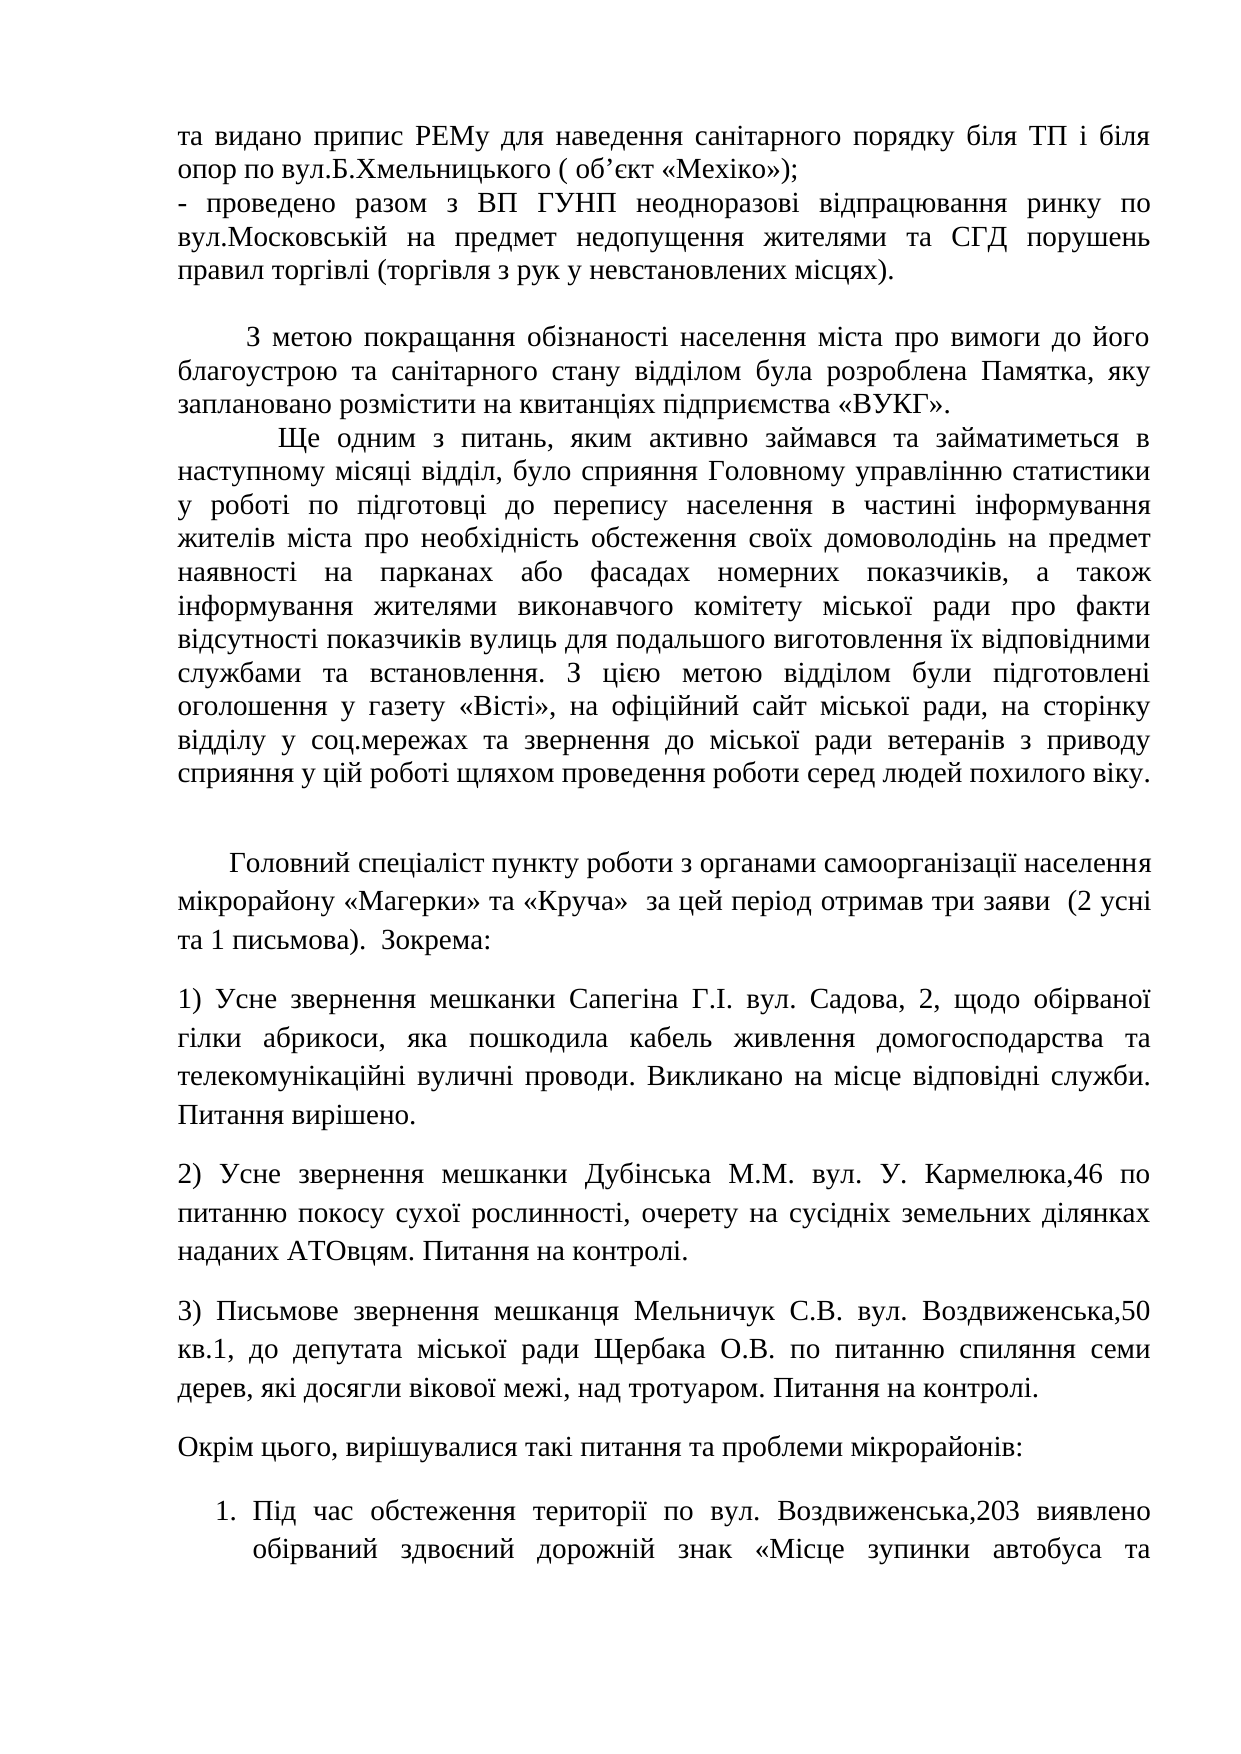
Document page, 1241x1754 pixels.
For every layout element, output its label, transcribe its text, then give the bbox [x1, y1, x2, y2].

text Ще одним з питань, яким активно займався та займатиметься в наступному місяці відділ, було сприяння Головному управлінню статистики у роботі по підготовці до перепису населення в частині інформування жителів міста про необхідність обстеження своїх домоволодінь на предмет наявності на парканах або фасадах номерних показчиків, а також інформування жителями виконавчого комітету міської ради про факти відсутності показчиків вулиць для подальшого виготовлення їх відповідними службами та встановлення. З цією метою відділом були підготовлені оголошення у газету «Вісті», на офіційний сайт міської ради, на сторінку відділу у соц.мережах та звернення до міської ради ветеранів з приводу сприяння у цій роботі щляхом проведення роботи серед людей похилого віку. [177, 420, 1152, 789]
text - проведено разом з ВП ГУНП неодноразові відпрацювання ринку по вул.Московській на предмет недопущення жителями та СГД порушень правил торгівлі (торгівля з рук у невстановлених місцях). [177, 185, 1152, 286]
text 1) Усне звернення мешканки Сапегіна Г.І. вул. Садова, 2, щодо обірваної гілки абрикоси, яка пошкодила кабель живлення домогосподарства та телекомунікаційні вуличні проводи. Викликано на місце відповідні служби. Питання вирішено. [177, 981, 1152, 1131]
text З метою покращання обізнаності населення міста про вимоги до його благоустрою та санітарного стану відділом була розроблена Памятка, яку заплановано розмістити на квитанціях підприємства «ВУКГ». [177, 319, 1152, 420]
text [177, 118, 1152, 185]
text Головний спеціаліст пункту роботи з органами самоорганізації населення мікрорайону «Магерки» та «Круча» за цей період отримав три заяви (2 усні та 1 письмова). Зокрема: [177, 845, 1152, 956]
text Окрім цього, вирішувалися такі питання та проблеми мікрорайонів: [177, 1429, 1152, 1463]
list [215, 1493, 1152, 1565]
text 3) Письмове звернення мешканця Мельничук С.В. вул. Воздвиженська,50 кв.1, до депутата міської ради Щербака О.В. по питанню спиляння семи дерев, які досягли вікової межі, над тротуаром. Питання на контролі. [177, 1293, 1152, 1403]
text 2) Усне звернення мешканки Дубінська М.М. вул. У. Кармелюка,46 по питанню покосу сухої рослинності, очерету на сусідніх земельних ділянках наданих АТОвцям. Питання на контролі. [177, 1156, 1152, 1267]
